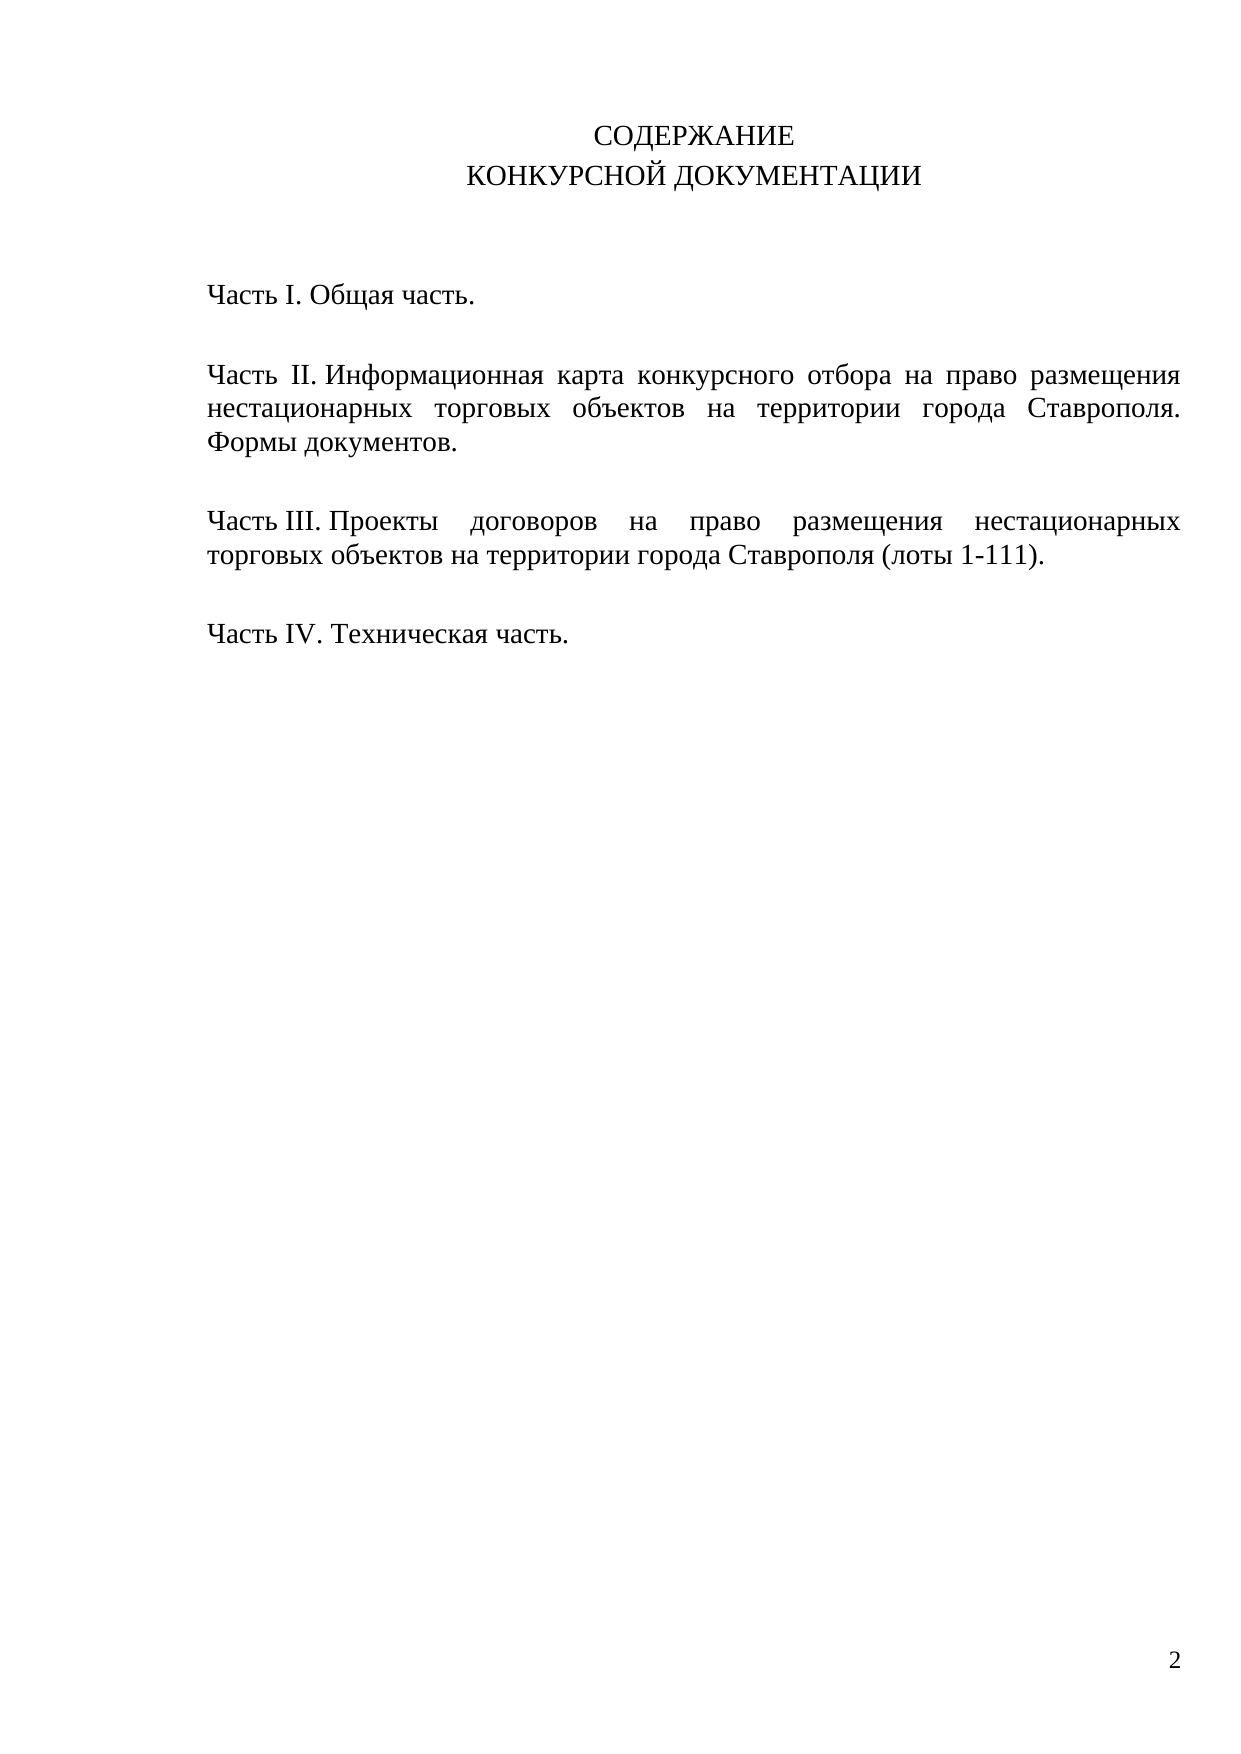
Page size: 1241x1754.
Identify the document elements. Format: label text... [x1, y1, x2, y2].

text Часть III. Проекты договоров на право размещения нестационарных торговых объектов на территории города Ставрополя (лоты 1-111). [207, 503, 1181, 571]
text Часть II. Информационная карта конкурсного отбора на право размещения нестационарных торговых объектов на территории города Ставрополя. Формы документов. [207, 357, 1181, 457]
text Часть IV. Техническая часть. [207, 617, 1181, 650]
text Часть I. Общая часть. [207, 277, 1181, 311]
text СОДЕРЖАНИЕ [207, 118, 1181, 152]
text КОНКУРСНОЙ ДОКУМЕНТАЦИИ [207, 158, 1181, 191]
